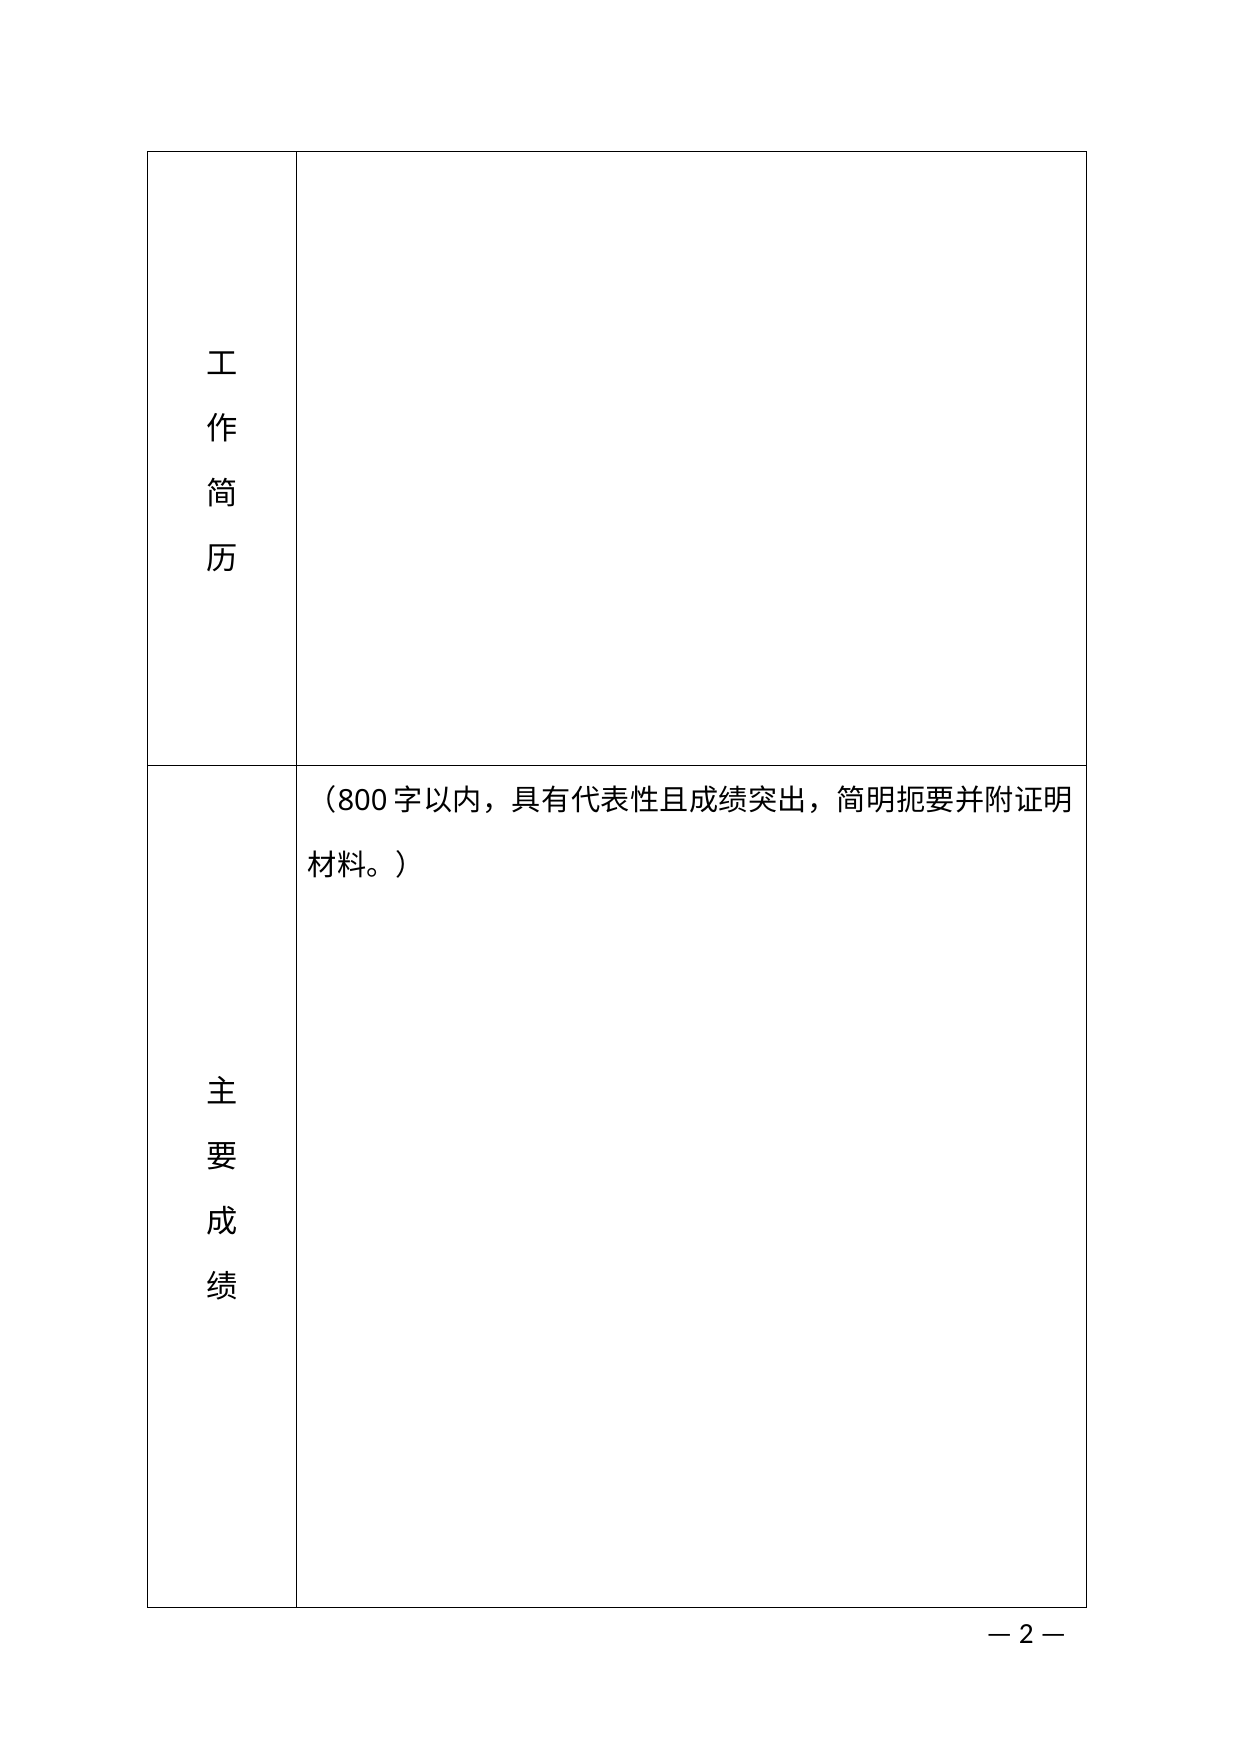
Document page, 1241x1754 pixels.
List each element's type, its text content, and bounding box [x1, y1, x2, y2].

table_cell 工 作 简 历 [148, 152, 296, 764]
table_cell 主 要 成 绩 [148, 766, 296, 1607]
table_cell [297, 152, 1086, 764]
table_cell （800字以内，具有代表性且成绩突出，简明扼要并附证明材料。） [297, 766, 1086, 1607]
